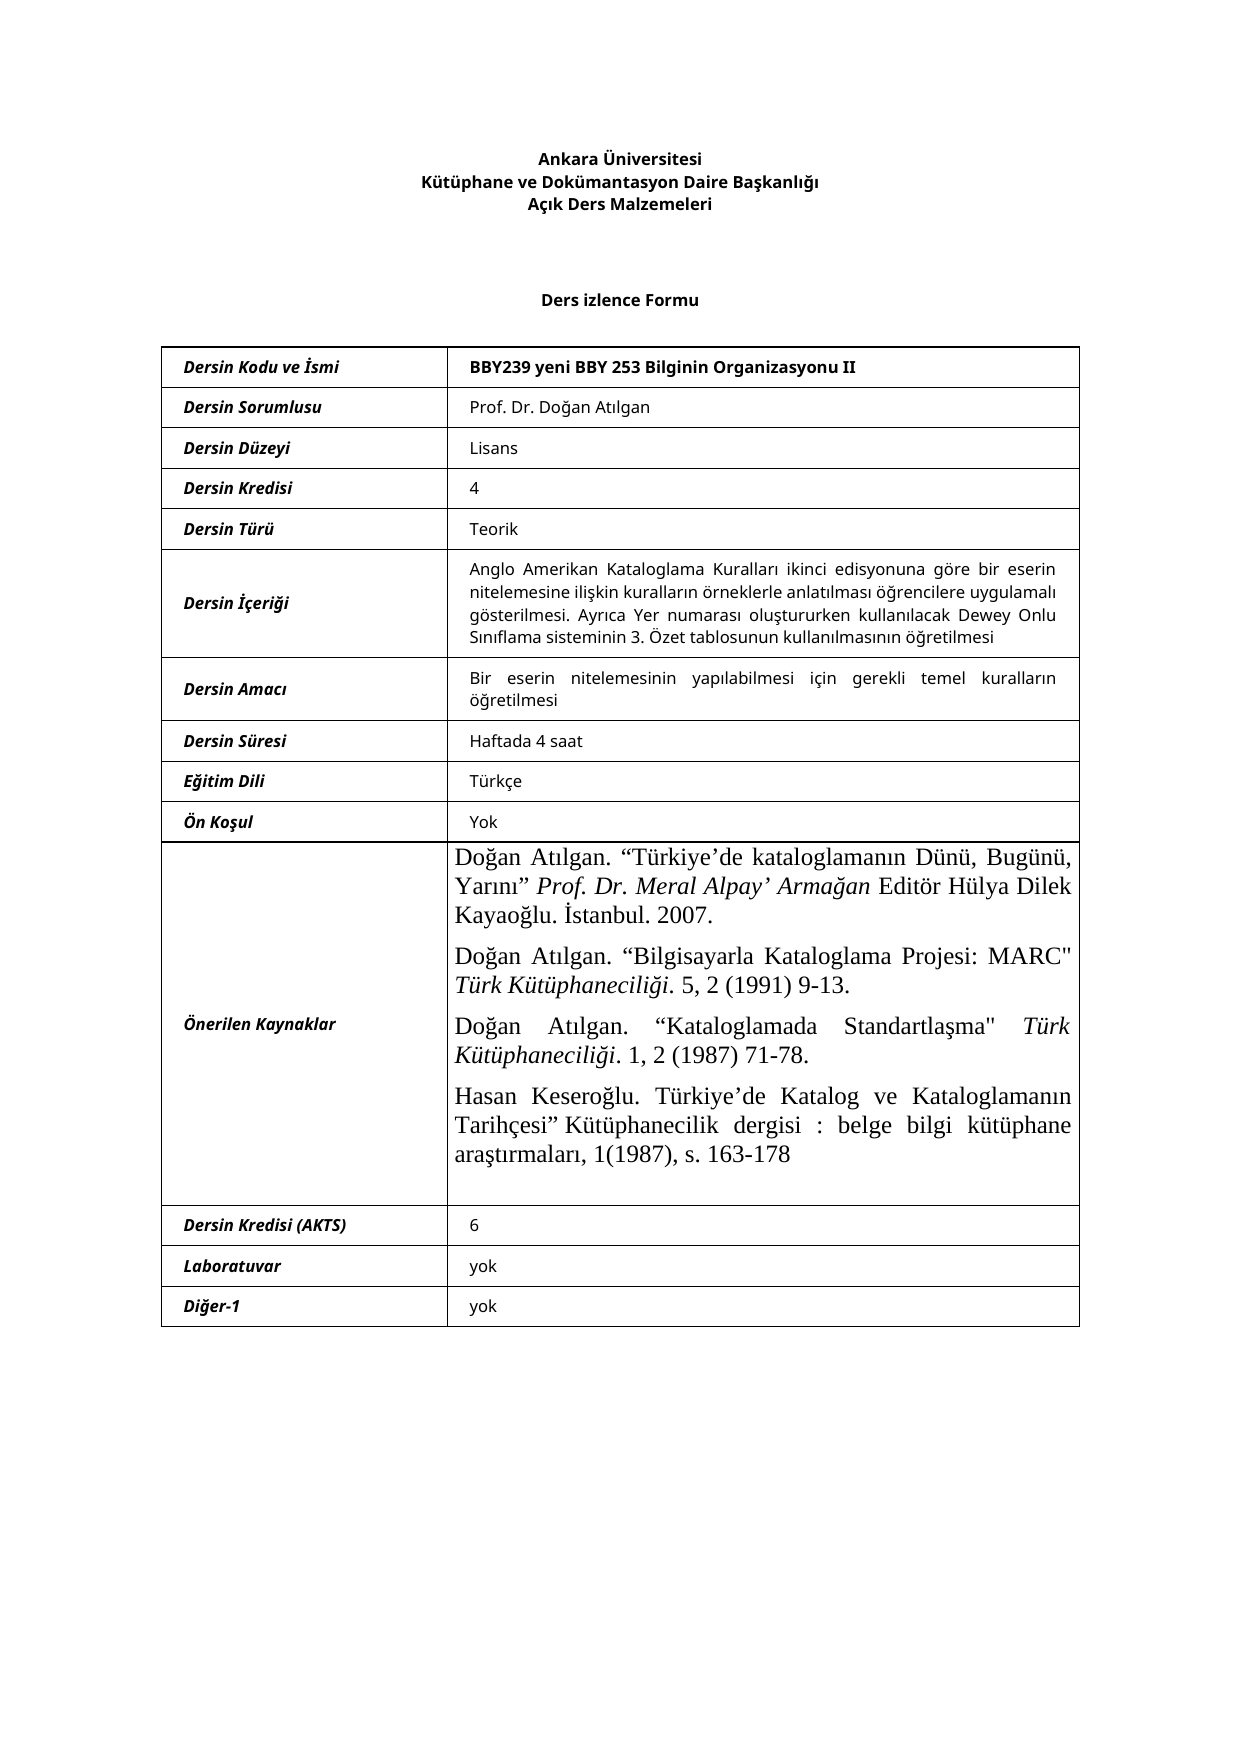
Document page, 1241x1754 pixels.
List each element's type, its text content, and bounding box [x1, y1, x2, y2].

table_header Dersin Kodu ve İsmi [162, 348, 447, 387]
table_header BBY239 yeni BBY 253 Bilginin Organizasyonu II [448, 348, 1079, 387]
table_cell yok [448, 1246, 1079, 1286]
table_cell Dersin Türü [162, 509, 447, 548]
table_cell Yok [448, 802, 1079, 841]
table_cell Laboratuvar [162, 1246, 447, 1286]
table_cell Dersin Kredisi [162, 469, 447, 508]
table_cell 6 [448, 1206, 1079, 1245]
text Ders izlence Formu [148, 288, 1093, 311]
table_cell Dersin Kredisi (AKTS) [162, 1206, 447, 1245]
table_cell Dersin İçeriği [162, 550, 447, 657]
table_cell 4 [448, 469, 1079, 508]
table_cell Önerilen Kaynaklar [162, 843, 447, 1205]
table_cell Lisans [448, 428, 1079, 468]
table_cell Haftada 4 saat [448, 721, 1079, 761]
table_cell Doğan Atılgan. “Türkiye’de kataloglamanın Dünü, Bugünü, Yarını” Prof. Dr. Meral Alpay’ Armağan Editör Hülya Dilek Kayaoğlu. İstanbul. 2007. Doğan Atılgan. “Bilgisayarla Kataloglama Projesi: MARC" Türk Kütüphaneciliği. 5, 2 (1991) 9-13. Doğan Atılgan. “Kataloglamada Standartlaşma" Türk Kütüphaneciliği. 1, 2 (1987) 71-78. Hasan Keseroğlu. Türkiye’de Katalog ve Kataloglamanın Tarihçesi” Kütüphanecilik dergisi : belge bilgi kütüphane araştırmaları, 1(1987), s. 163-178 [448, 843, 1079, 1205]
table_cell Türkçe [448, 762, 1079, 801]
table_cell Dersin Süresi [162, 721, 447, 761]
table_cell Teorik [448, 509, 1079, 548]
table_cell Eğitim Dili [162, 762, 447, 801]
text Açık Ders Malzemeleri [148, 193, 1093, 216]
table_cell Prof. Dr. Doğan Atılgan [448, 388, 1079, 427]
table_cell Ön Koşul [162, 802, 447, 841]
table_cell Dersin Amacı [162, 658, 447, 720]
table_cell Bir eserin nitelemesinin yapılabilmesi için gerekli temel kuralların öğretilmesi [448, 658, 1079, 720]
table_cell Anglo Amerikan Kataloglama Kuralları ikinci edisyonuna göre bir eserin nitelemesine ilişkin kuralların örneklerle anlatılması öğrencilere uygulamalı gösterilmesi. Ayrıca Yer numarası oluştururken kullanılacak Dewey Onlu Sınıflama sisteminin 3. Özet tablosunun kullanılmasının öğretilmesi [448, 550, 1079, 657]
table_cell yok [448, 1287, 1079, 1326]
table_cell Dersin Düzeyi [162, 428, 447, 468]
text Ankara Üniversitesi Kütüphane ve Dokümantasyon Daire Başkanlığı [148, 148, 1093, 193]
table_cell Diğer-1 [162, 1287, 447, 1326]
table_cell Dersin Sorumlusu [162, 388, 447, 427]
